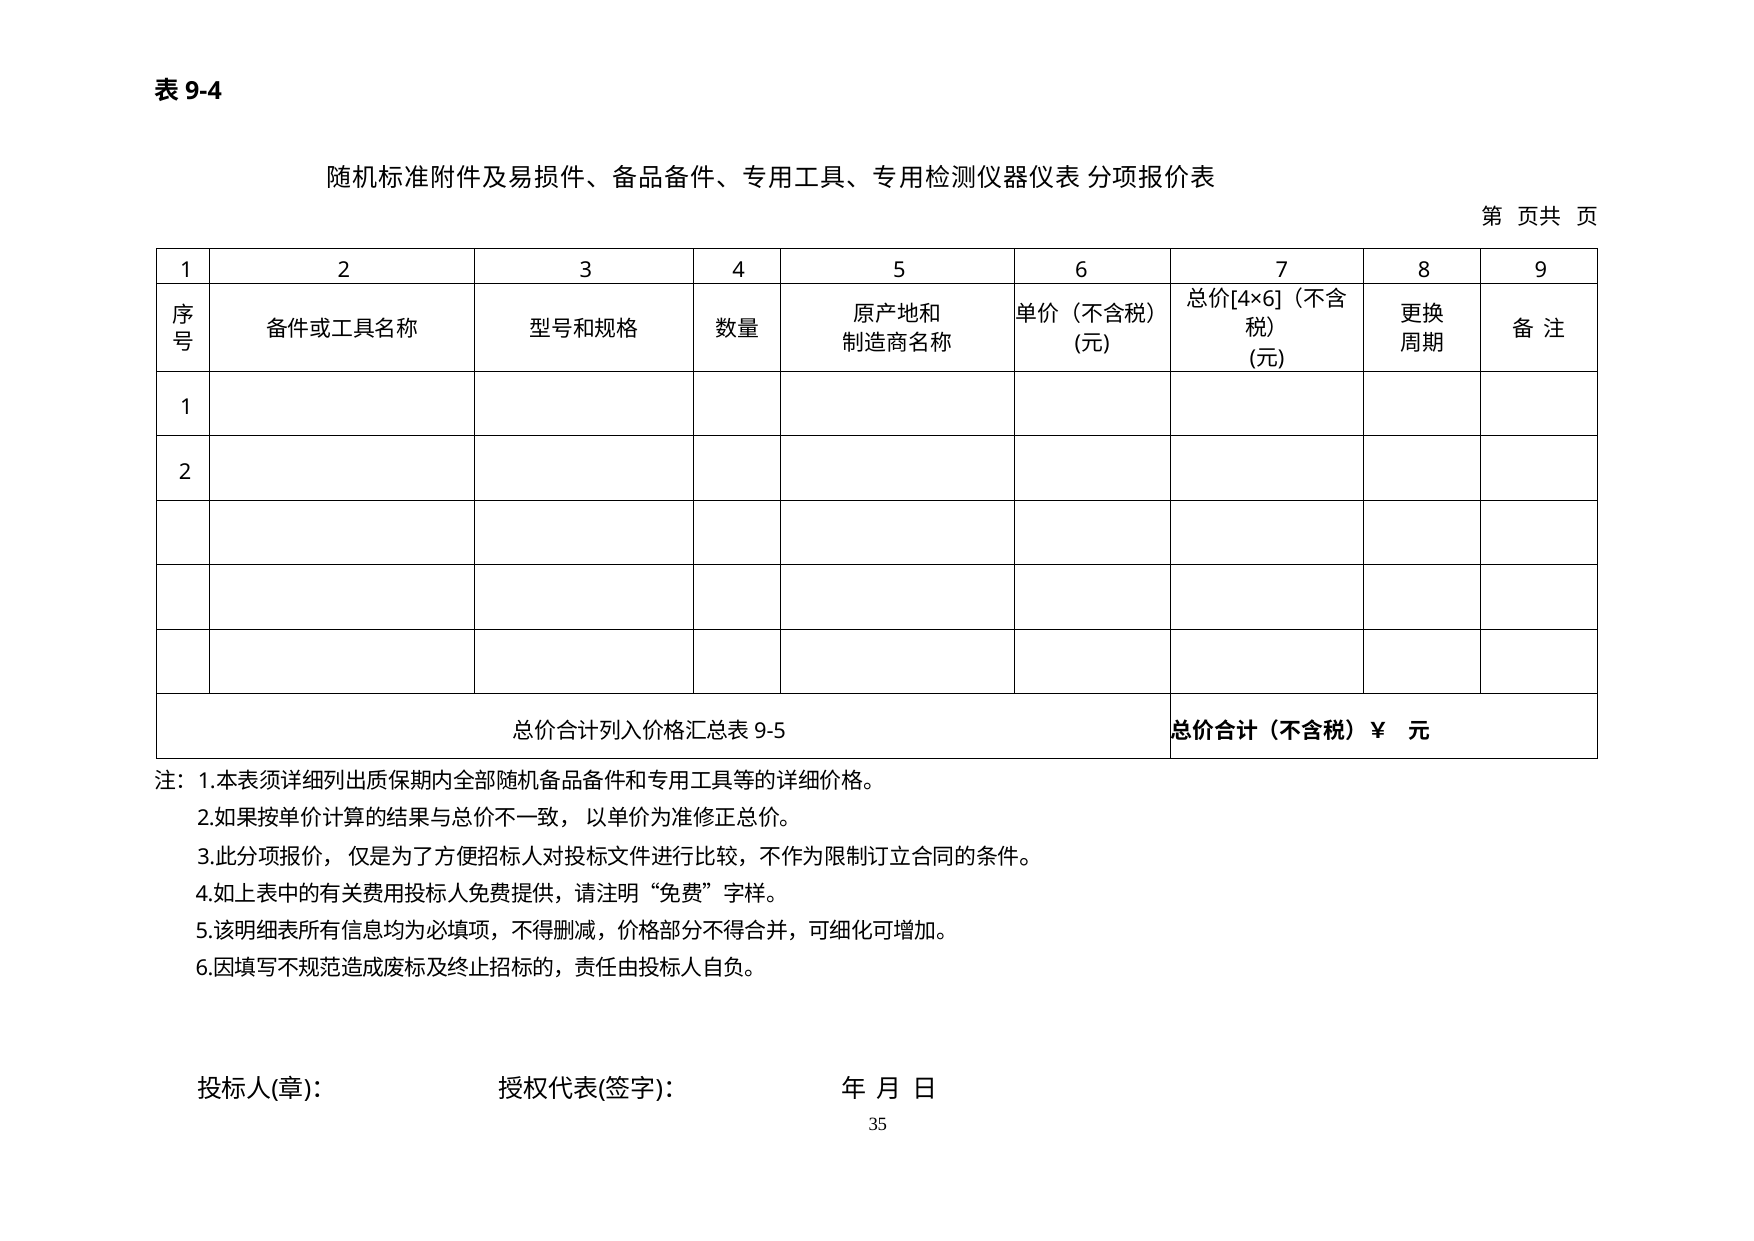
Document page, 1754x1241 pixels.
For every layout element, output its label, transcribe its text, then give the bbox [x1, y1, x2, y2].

table_cell [781, 372, 1014, 435]
text 随机标准附件及易损件、备品备件、专用工具、专用检测仪器仪表 分项报价表 [326, 157, 1428, 193]
table_header 7 [1171, 249, 1363, 283]
table_cell [1171, 436, 1363, 500]
text 3.此分项报价， 仅是为了方便招标人对投标文件进行比较，不作为限制订立合同的条件。 [197, 840, 1598, 870]
table_cell 数量 [694, 284, 780, 371]
table_header 9 [1481, 249, 1597, 283]
table_cell [157, 565, 209, 629]
table_cell [1015, 630, 1170, 693]
table_cell 单价（不含税） (元) [1015, 284, 1170, 371]
table_cell [1015, 436, 1170, 500]
table_cell [475, 372, 693, 435]
table_cell [210, 501, 474, 564]
table_cell [1171, 501, 1363, 564]
table_cell [1364, 501, 1480, 564]
table_cell 2 [157, 436, 209, 500]
table_cell [1481, 372, 1597, 435]
subtitle 表 9-4 [154, 71, 1598, 107]
text 2.如果按单价计算的结果与总价不一致， 以单价为准修正总价。 [197, 802, 1598, 831]
table_cell 1 [157, 372, 209, 435]
table_cell 型号和规格 [475, 284, 693, 371]
table_cell [157, 630, 209, 693]
table_cell [781, 501, 1014, 564]
text 第 页共 页 [154, 201, 1598, 230]
text 投标人(章)： 授权代表(签字)： 年 月 日 [197, 1073, 1598, 1103]
table_cell [1481, 630, 1597, 693]
table_cell [1364, 565, 1480, 629]
table_cell [210, 565, 474, 629]
table_cell [475, 565, 693, 629]
table_cell [210, 630, 474, 693]
table_cell [1481, 436, 1597, 500]
table_cell [781, 630, 1014, 693]
text 4.如上表中的有关费用投标人免费提供，请注明“免费”字样。 [154, 878, 1598, 907]
table_cell [210, 372, 474, 435]
table_cell [157, 501, 209, 564]
text 6.因填写不规范造成废标及终止招标的，责任由投标人自负。 [154, 952, 1598, 981]
table_header 6 [1015, 249, 1170, 283]
table_cell [1015, 501, 1170, 564]
table_cell 总价合计列入价格汇总表 9-5 [157, 694, 1170, 758]
table_cell 序 号 [157, 284, 209, 371]
table_cell 更换 周期 [1364, 284, 1480, 371]
table_cell [1015, 372, 1170, 435]
table_header 1 [157, 249, 209, 283]
text 5.该明细表所有信息均为必填项，不得删减，价格部分不得合并，可细化可增加。 [154, 915, 1598, 944]
table_cell [210, 436, 474, 500]
table_cell [1171, 565, 1363, 629]
table_cell [1481, 565, 1597, 629]
table_cell [1481, 501, 1597, 564]
table_cell [1364, 372, 1480, 435]
table_header 5 [781, 249, 1014, 283]
table_cell [1015, 565, 1170, 629]
table_cell [694, 436, 780, 500]
table_cell [694, 565, 780, 629]
table_cell [694, 501, 780, 564]
table_cell 总价[4×6]（不含税） (元) [1171, 284, 1363, 371]
table_header 2 [210, 249, 474, 283]
table_cell [694, 372, 780, 435]
table_cell [1364, 630, 1480, 693]
table_cell 备件或工具名称 [210, 284, 474, 371]
table_header 3 [475, 249, 693, 283]
table_cell [781, 436, 1014, 500]
table_cell [781, 565, 1014, 629]
table_cell [475, 436, 693, 500]
table_header 4 [694, 249, 780, 283]
table_cell 原产地和 制造商名称 [781, 284, 1014, 371]
table_cell [475, 501, 693, 564]
table_cell [475, 630, 693, 693]
table_cell [694, 630, 780, 693]
table_cell [1171, 372, 1363, 435]
text 注：1.本表须详细列出质保期内全部随机备品备件和专用工具等的详细价格。 [154, 766, 1598, 794]
table_header 8 [1364, 249, 1480, 283]
table_cell [1171, 630, 1363, 693]
table_cell 总价合计（不含税）￥ 元 [1171, 694, 1597, 758]
table_cell 备 注 [1481, 284, 1597, 371]
table_cell [1364, 436, 1480, 500]
